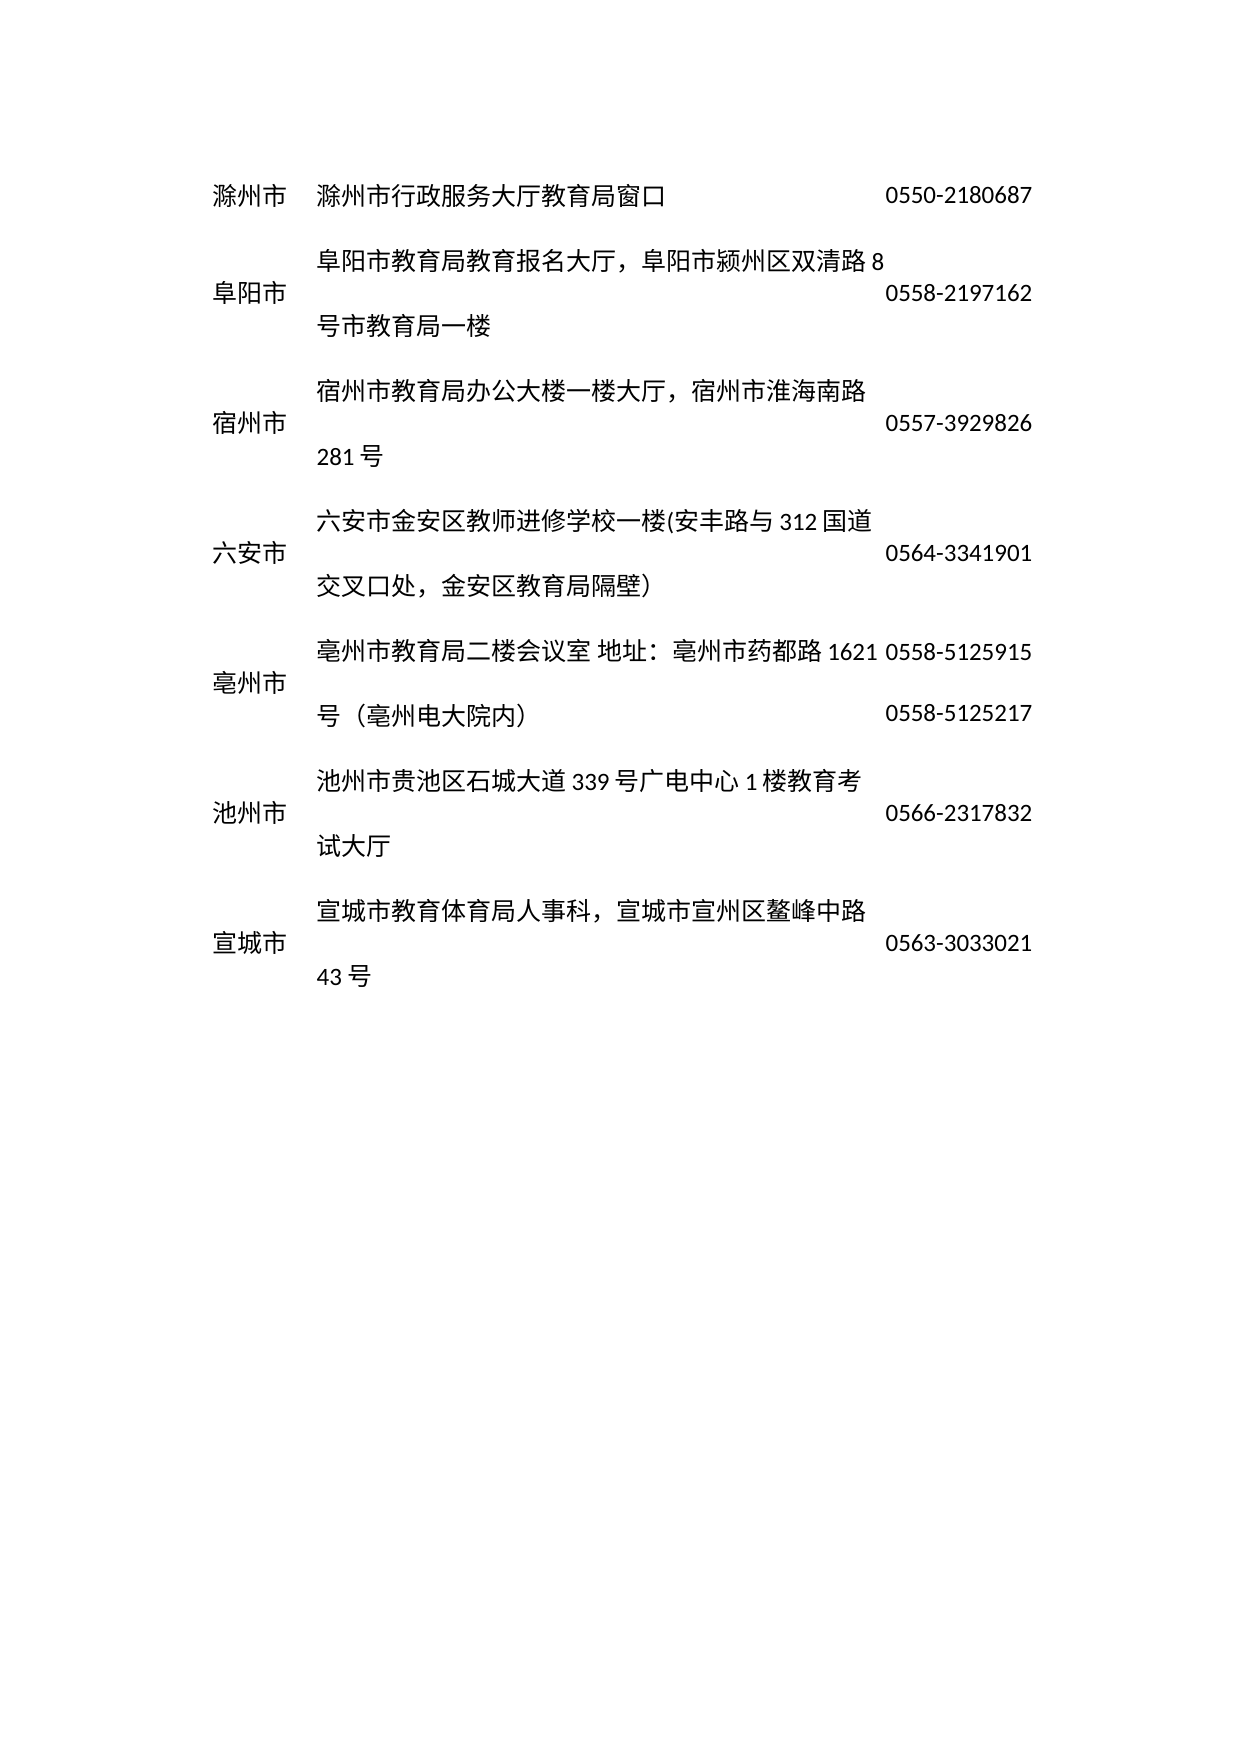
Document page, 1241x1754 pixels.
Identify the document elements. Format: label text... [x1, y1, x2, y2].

table_cell 池州市 [183, 747, 316, 877]
table_cell 宿州市教育局办公大楼一楼大厅，宿州市淮海南路281号 [316, 357, 885, 487]
table_cell 宣城市教育体育局人事科，宣城市宣州区鳌峰中路43号 [316, 877, 885, 1007]
table_cell 0566-2317832 [885, 747, 1058, 877]
table_cell 阜阳市教育局教育报名大厅，阜阳市颍州区双清路8号市教育局一楼 [316, 227, 885, 357]
table_cell 0563-3033021 [885, 877, 1058, 1007]
table_cell 0557-3929826 [885, 357, 1058, 487]
table_cell 阜阳市 [183, 227, 316, 357]
table_cell 六安市金安区教师进修学校一楼(安丰路与312国道交叉口处，金安区教育局隔壁） [316, 487, 885, 617]
table_cell 0558-2197162 [885, 227, 1058, 357]
table_cell 滁州市行政服务大厅教育局窗口 [316, 162, 885, 227]
table_cell 池州市贵池区石城大道339号广电中心1楼教育考试大厅 [316, 747, 885, 877]
table_cell 六安市 [183, 487, 316, 617]
table_cell 宣城市 [183, 877, 316, 1007]
table_cell 宿州市 [183, 357, 316, 487]
table_cell 0558-5125915 0558-5125217 [885, 617, 1058, 747]
table_cell 亳州市 [183, 617, 316, 747]
table_cell 0550-2180687 [885, 162, 1058, 227]
table_cell 亳州市教育局二楼会议室 地址：亳州市药都路1621号（亳州电大院内） [316, 617, 885, 747]
table_cell 0564-3341901 [885, 487, 1058, 617]
table_cell 滁州市 [183, 162, 316, 227]
